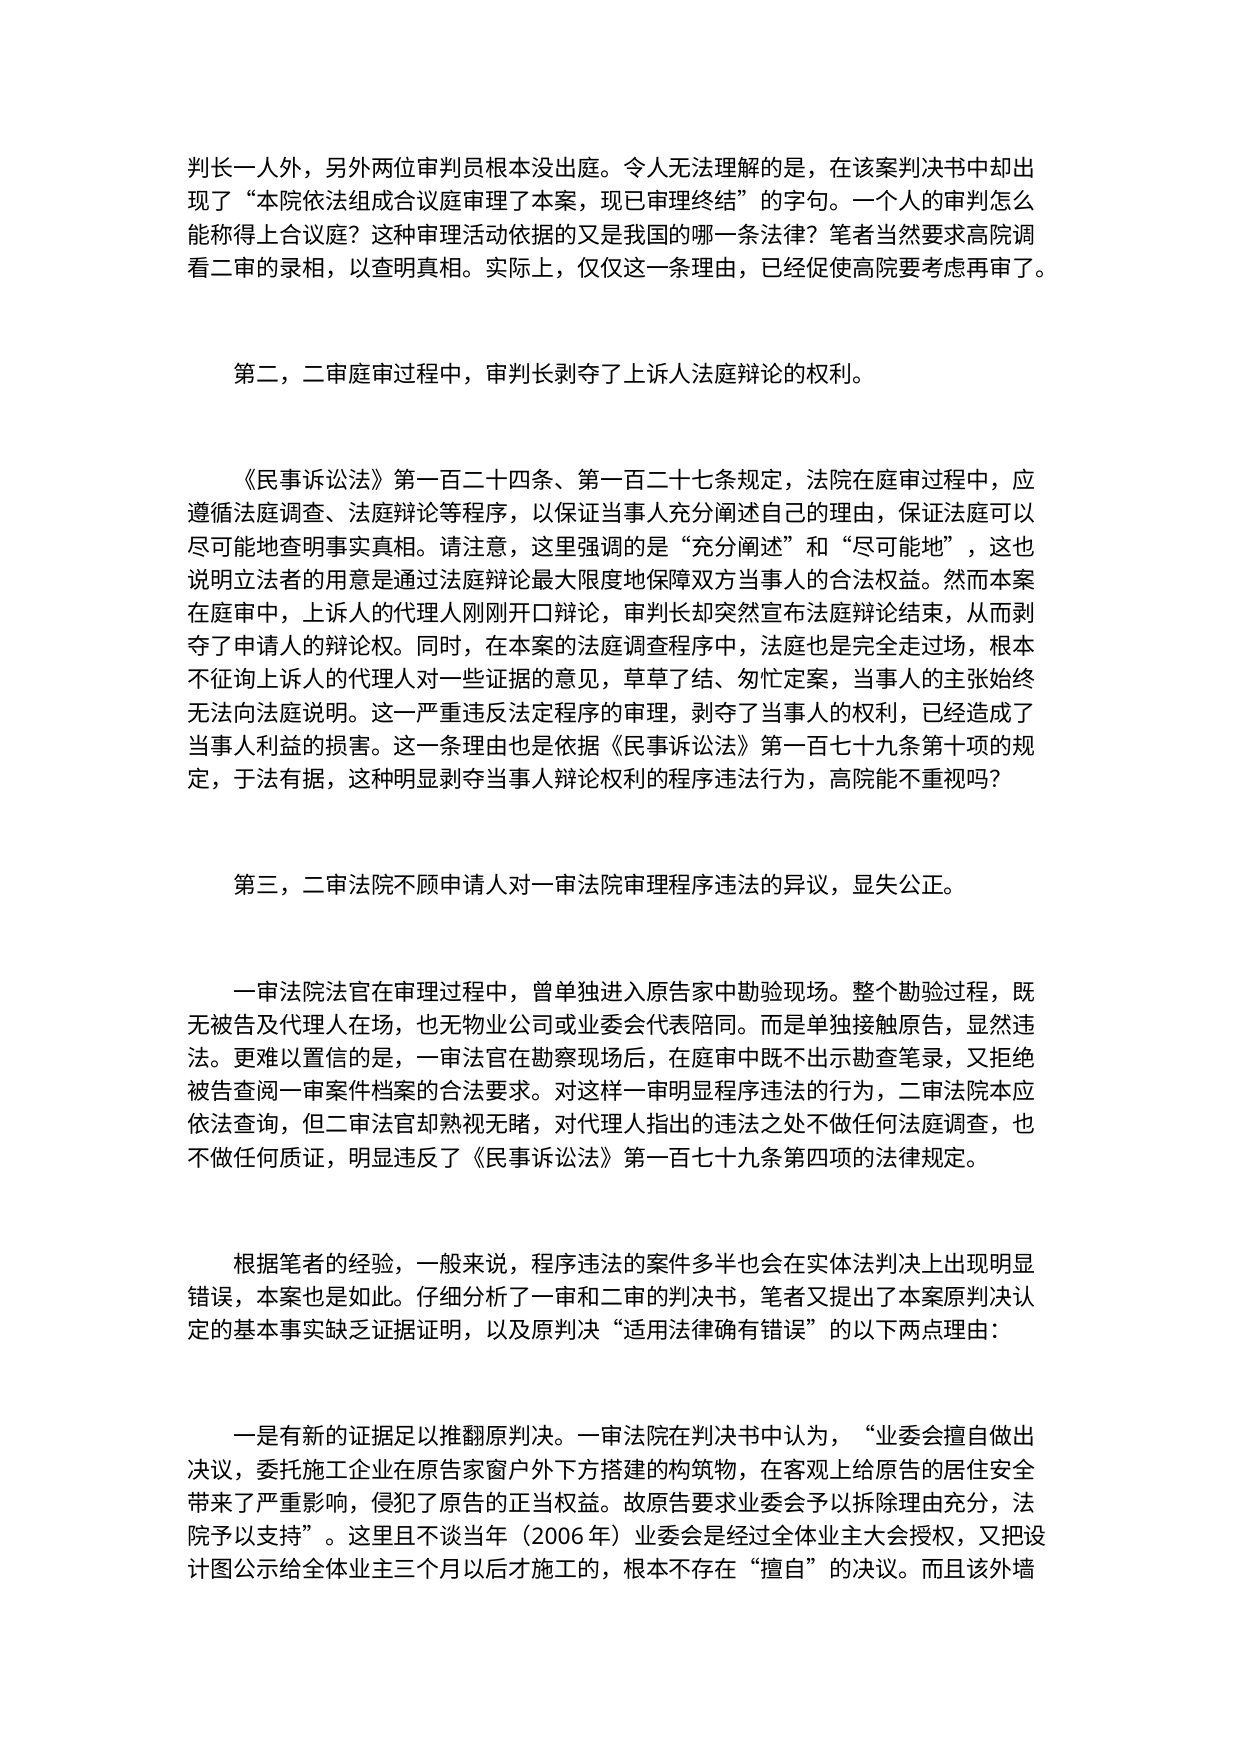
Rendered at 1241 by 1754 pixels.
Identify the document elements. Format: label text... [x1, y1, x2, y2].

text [187, 1418, 1053, 1584]
text 第二，二审庭审过程中，审判长剥夺了上诉人法庭辩论的权利。 [187, 356, 1053, 389]
text 一审法院法官在审理过程中，曾单独进入原告家中勘验现场。整个勘验过程，既无被告及代理人在场，也无物业公司或业委会代表陪同。而是单独接触原告，显然违法。更难以置信的是，一审法官在勘察现场后，在庭审中既不出示勘查笔录，又拒绝被告查阅一审案件档案的合法要求。对这样一审明显程序违法的行为，二审法院本应依法查询，但二审法官却熟视无睹，对代理人指出的违法之处不做任何法庭调查，也不做任何质证，明显违反了《民事诉讼法》第一百七十九条第四项的法律规定。 [187, 973, 1053, 1173]
text 根据笔者的经验，一般来说，程序违法的案件多半也会在实体法判决上出现明显错误，本案也是如此。仔细分析了一审和二审的判决书，笔者又提出了本案原判决认定的基本事实缺乏证据证明，以及原判决“适用法律确有错误”的以下两点理由： [187, 1246, 1053, 1345]
text 第三，二审法院不顾申请人对一审法院审理程序违法的异议，显失公正。 [187, 867, 1053, 900]
text 《民事诉讼法》第一百二十四条、第一百二十七条规定，法院在庭审过程中，应遵循法庭调查、法庭辩论等程序，以保证当事人充分阐述自己的理由，保证法庭可以尽可能地查明事实真相。请注意，这里强调的是“充分阐述”和“尽可能地”，这也说明立法者的用意是通过法庭辩论最大限度地保障双方当事人的合法权益。然而本案在庭审中，上诉人的代理人刚刚开口辩论，审判长却突然宣布法庭辩论结束，从而剥夺了申请人的辩论权。同时，在本案的法庭调查程序中，法庭也是完全走过场，根本不征询上诉人的代理人对一些证据的意见，草草了结、匆忙定案，当事人的主张始终无法向法庭说明。这一严重违反法定程序的审理，剥夺了当事人的权利，已经造成了当事人利益的损害。这一条理由也是依据《民事诉讼法》第一百七十九条第十项的规定，于法有据，这种明显剥夺当事人辩论权利的程序违法行为，高院能不重视吗？ [187, 462, 1053, 794]
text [187, 150, 1053, 283]
